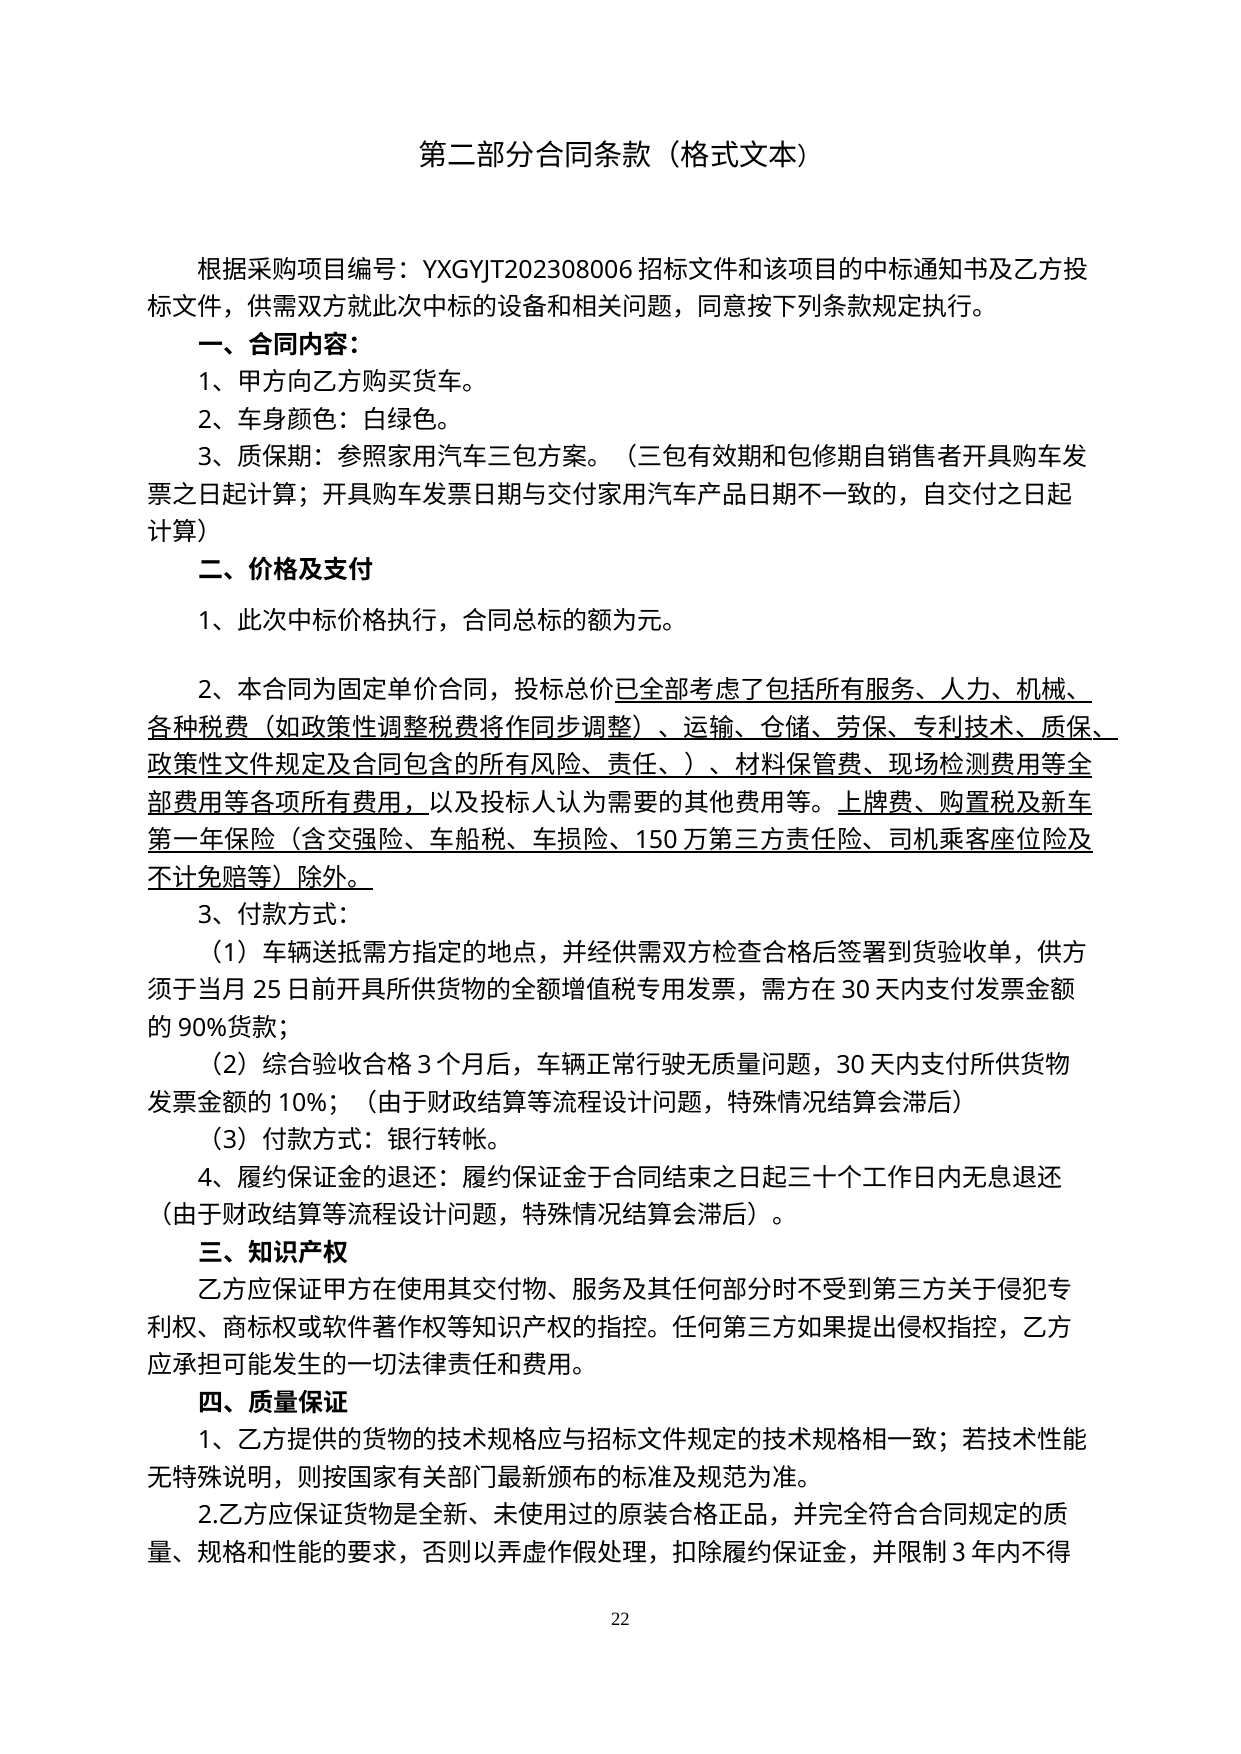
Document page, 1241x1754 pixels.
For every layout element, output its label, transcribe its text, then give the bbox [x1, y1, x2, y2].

text 乙方应保证甲方在使用其交付物、服务及其任何部分时不受到第三方关于侵犯专利权、商标权或软件著作权等知识产权的指控。任何第三方如果提出侵权指控，乙方应承担可能发生的一切法律责任和费用。 [148, 1269, 1092, 1381]
text 1、此次中标价格执行，合同总标的额为元。 [198, 586, 1092, 651]
text 2、本合同为固定单价合同，投标总价已全部考虑了包括所有服务、人力、机械、各种税费（如政策性调整税费将作同步调整）、运输、仓储、劳保、专利技术、质保、政策性文件规定及合同包含的所有风险、责任、）、材料保管费、现场检测费用等全部费用等各项所有费用，以及投标人认为需要的其他费用等。上牌费、购置税及新车第一年保险（含交强险、车船税、车损险、150万第三方责任险、司机乘客座位险及不计免赔等）除外。 [148, 740, 1092, 776]
text 3、付款方式： [148, 894, 1092, 931]
text 2、本合同为固定单价合同，投标总价已全部考虑了包括所有服务、人力、机械、各种税费（如政策性调整税费将作同步调整）、运输、仓储、劳保、专利技术、质保、政策性文件规定及合同包含的所有风险、责任、）、材料保管费、现场检测费用等全部费用等各项所有费用，以及投标人认为需要的其他费用等。上牌费、购置税及新车第一年保险（含交强险、车船税、车损险、150万第三方责任险、司机乘客座位险及不计免赔等）除外。 [148, 778, 1092, 851]
text 3、质保期：参照家用汽车三包方案。（三包有效期和包修期自销售者开具购车发票之日起计算；开具购车发票日期与交付家用汽车产品日期不一致的，自交付之日起计算） [148, 436, 1092, 548]
text 2、车身颜色：白绿色。 [148, 398, 1092, 436]
text 1、甲方向乙方购买货车。 [148, 361, 1092, 398]
text （1）车辆送抵需方指定的地点，并经供需双方检查合格后签署到货验收单，供方须于当月25日前开具所供货物的全额增值税专用发票，需方在30天内支付发票金额的90%货款； [148, 931, 1092, 1044]
text 三、知识产权 [148, 1231, 1092, 1269]
text 二、价格及支付 [148, 548, 1092, 586]
text 1、乙方提供的货物的技术规格应与招标文件规定的技术规格相一致；若技术性能无特殊说明，则按国家有关部门最新颁布的标准及规范为准。 [148, 1419, 1092, 1494]
text 4、履约保证金的退还：履约保证金于合同结束之日起三十个工作日内无息退还（由于财政结算等流程设计问题，特殊情况结算会滞后）。 [148, 1156, 1092, 1231]
text 四、质量保证 [148, 1381, 1092, 1419]
text 一、合同内容： [148, 323, 1092, 361]
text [148, 1494, 1092, 1569]
text 第二部分合同条款（格式文本） [148, 132, 1092, 173]
text 2、本合同为固定单价合同，投标总价已全部考虑了包括所有服务、人力、机械、各种税费（如政策性调整税费将作同步调整）、运输、仓储、劳保、专利技术、质保、政策性文件规定及合同包含的所有风险、责任、）、材料保管费、现场检测费用等全部费用等各项所有费用，以及投标人认为需要的其他费用等。上牌费、购置税及新车第一年保险（含交强险、车船税、车损险、150万第三方责任险、司机乘客座位险及不计免赔等）除外。 [148, 853, 1092, 894]
text （3）付款方式：银行转帐。 [148, 1119, 1092, 1156]
text 2、本合同为固定单价合同，投标总价已全部考虑了包括所有服务、人力、机械、各种税费（如政策性调整税费将作同步调整）、运输、仓储、劳保、专利技术、质保、政策性文件规定及合同包含的所有风险、责任、）、材料保管费、现场检测费用等全部费用等各项所有费用，以及投标人认为需要的其他费用等。上牌费、购置税及新车第一年保险（含交强险、车船税、车损险、150万第三方责任险、司机乘客座位险及不计免赔等）除外。 [148, 669, 1092, 738]
text 根据采购项目编号：YXGYJT202308006招标文件和该项目的中标通知书及乙方投标文件，供需双方就此次中标的设备和相关问题，同意按下列条款规定执行。 [148, 248, 1092, 323]
text （2）综合验收合格3个月后，车辆正常行驶无质量问题，30天内支付所供货物发票金额的10%；（由于财政结算等流程设计问题，特殊情况结算会滞后） [148, 1044, 1092, 1119]
